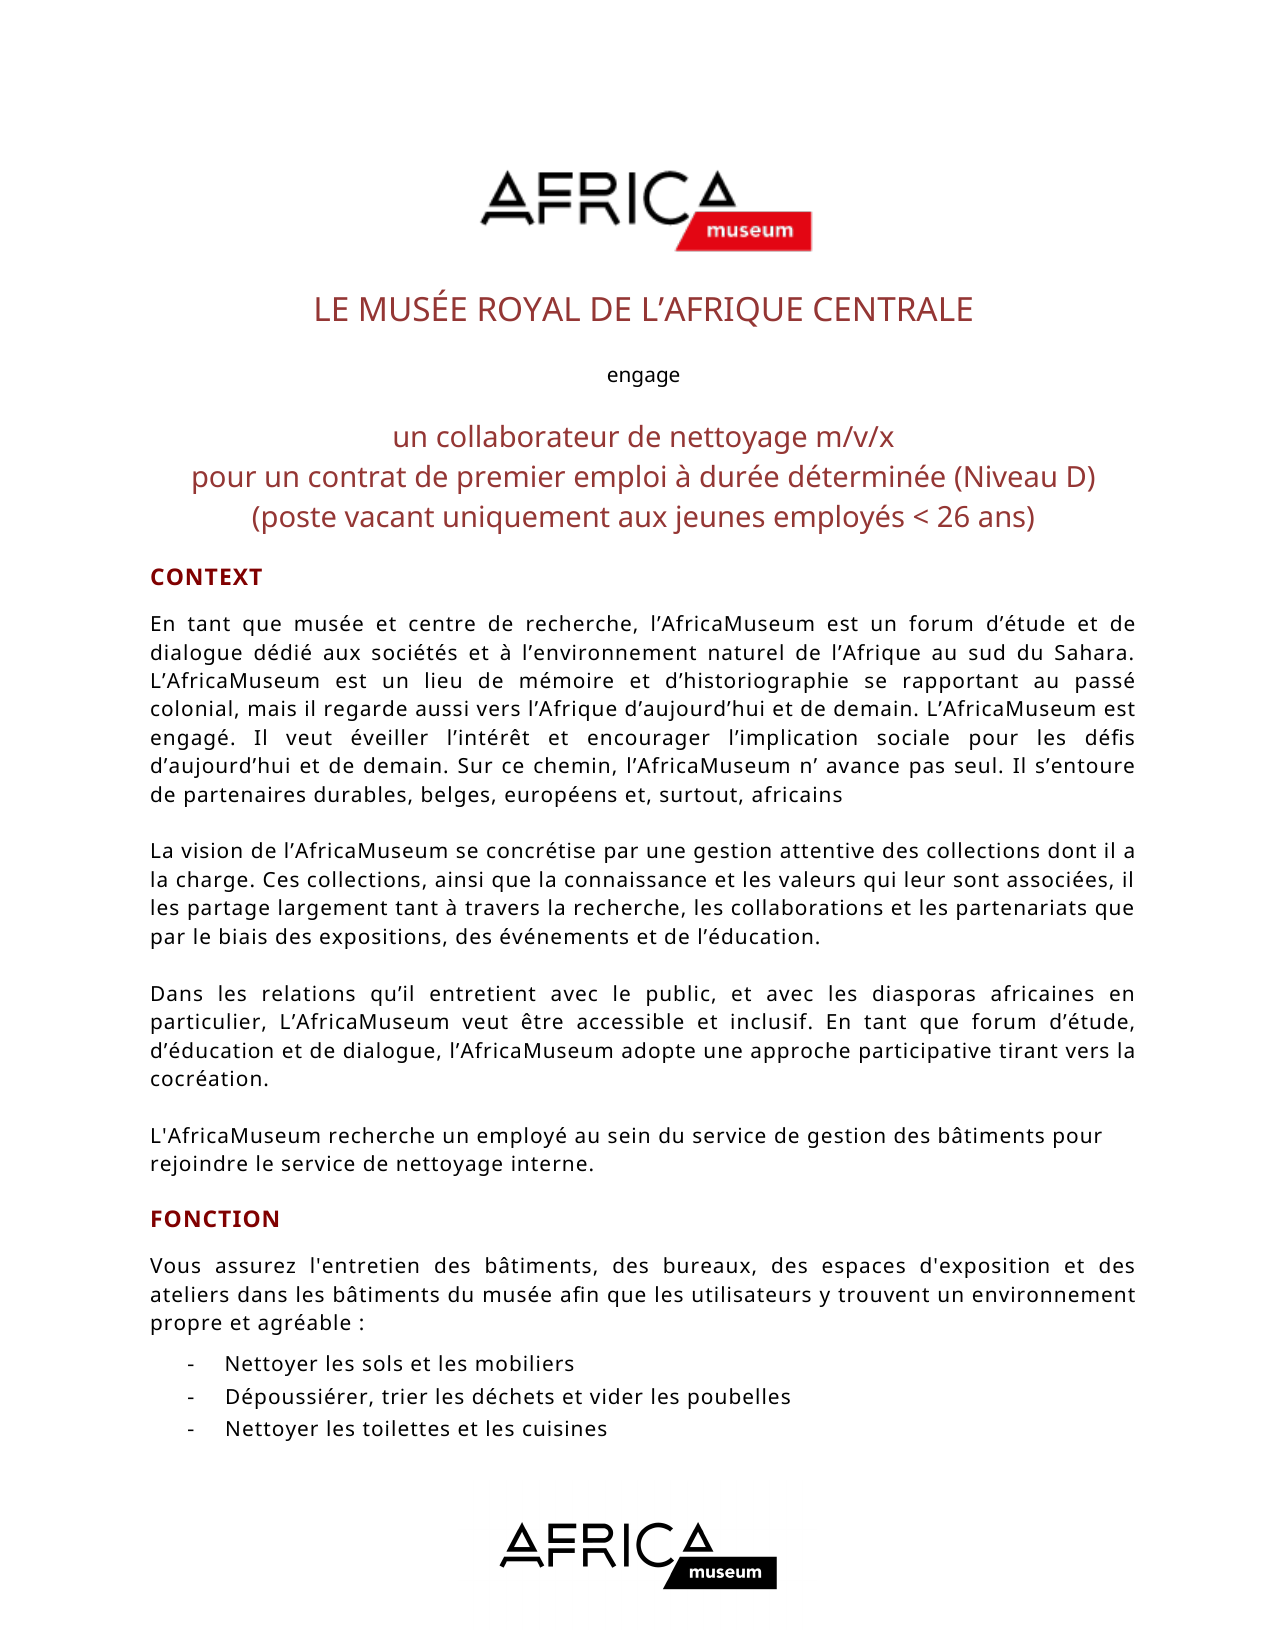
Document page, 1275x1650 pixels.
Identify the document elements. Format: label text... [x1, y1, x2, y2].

text En tant que musée et centre de recherche, l’AfricaMuseum est un forum d’étude et de dialogue dédié aux sociétés et à l’environnement naturel de l’Afrique au sud du Sahara. L’AfricaMuseum est un lieu de mémoire et d’historiographie se rapportant au passé colonial, mais il regarde aussi vers l’Afrique d’aujourd’hui et de demain. L’AfricaMuseum est engagé. Il veut éveiller l’intérêt et encourager l’implication sociale pour les défis d’aujourd’hui et de demain. Sur ce chemin, l’AfricaMuseum n’ avance pas seul. Il s’entoure de partenaires durables, belges, européens et, surtout, africains [150, 609, 1137, 808]
list Dépoussiérer, trier les déchets et vider les poubelles [187, 1382, 1137, 1410]
text Vous assurez l'entretien des bâtiments, des bureaux, des espaces d'exposition et des ateliers dans les bâtiments du musée afin que les utilisateurs y trouvent un environnement propre et agréable : [150, 1251, 1137, 1337]
list Nettoyer les toilettes et les cuisines [187, 1414, 1137, 1443]
text un collaborateur de nettoyage m/v/x [150, 417, 1137, 456]
text (poste vacant uniquement aux jeunes employés < 26 ans) [150, 496, 1137, 536]
text LE MUSÉE ROYAL DE L’AFRIQUE CENTRALE [150, 286, 1137, 331]
text Dans les relations qu’il entretient avec le public, et avec les diasporas africaines en particulier, L’AfricaMuseum veut être accessible et inclusif. En tant que forum d’étude, d’éducation et de dialogue, l’AfricaMuseum adopte une approche participative tirant vers la cocréation. [150, 979, 1137, 1093]
text engage [150, 360, 1137, 388]
list Nettoyer les sols et les mobiliers [187, 1349, 1137, 1378]
picture [471, 150, 816, 261]
text pour un contrat de premier emploi à durée déterminée (Niveau D) [150, 456, 1137, 496]
text La vision de l’AfricaMuseum se concrétise par une gestion attentive des collections dont il a la charge. Ces collections, ainsi que la connaissance et les valeurs qui leur sont associées, il les partage largement tant à travers la recherche, les collaborations et les partenariats que par le biais des expositions, des événements et de l’éducation. [150, 837, 1137, 950]
text FONCTION [150, 1203, 1137, 1234]
picture [457, 1480, 817, 1630]
text L'AfricaMuseum recherche un employé au sein du service de gestion des bâtiments pour rejoindre le service de nettoyage interne. [150, 1121, 1137, 1178]
text CONTEXT [150, 561, 1137, 592]
